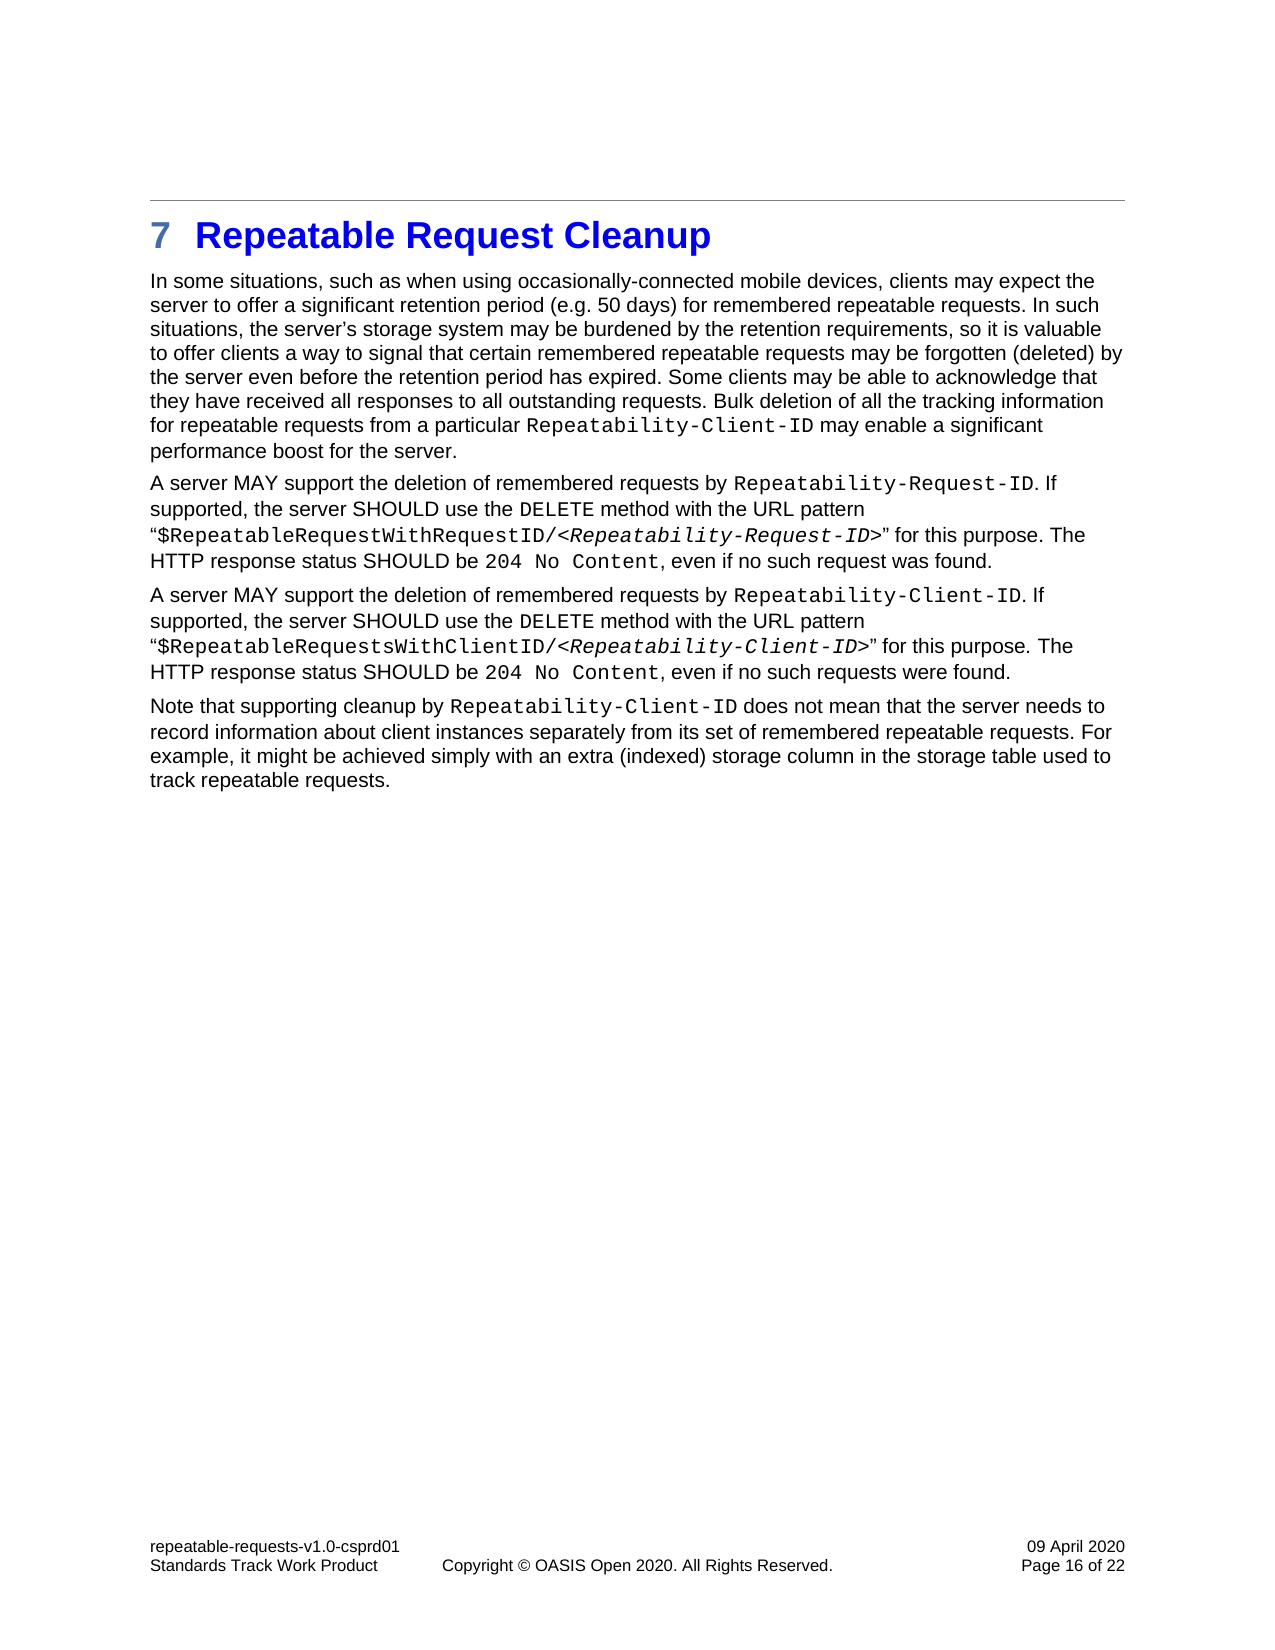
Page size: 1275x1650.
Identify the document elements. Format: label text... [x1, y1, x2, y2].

text A server MAY support the deletion of remembered requests by Repeatability-Request-ID. If supported, the server SHOULD use the DELETE method with the URL pattern “$RepeatableRequestWithRequestID/<Repeatability-Request-ID>” for this purpose. The HTTP response status SHOULD be 204 No Content, even if no such request was found. [150, 471, 1125, 574]
text In some situations, such as when using occasionally-connected mobile devices, clients may expect the server to offer a significant retention period (e.g. 50 days) for remembered repeatable requests. In such situations, the server’s storage system may be burdened by the retention requirements, so it is valuable to offer clients a way to signal that certain remembered repeatable requests may be forgotten (deleted) by the server even before the retention period has expired. Some clients may be able to acknowledge that they have received all responses to all outstanding requests. Bulk deletion of all the tracking information for repeatable requests from a particular Repeatability-Client-ID may enable a significant performance boost for the server. [150, 269, 1125, 463]
text Note that supporting cleanup by Repeatability-Client-ID does not mean that the server needs to record information about client instances separately from its set of remembered repeatable requests. For example, it might be achieved simply with an extra (indexed) storage column in the storage table used to track repeatable requests. [150, 694, 1125, 792]
subtitle Repeatable Request Cleanup [150, 201, 1125, 257]
text A server MAY support the deletion of remembered requests by Repeatability-Client-ID. If supported, the server SHOULD use the DELETE method with the URL pattern “$RepeatableRequestsWithClientID/<Repeatability-Client-ID>” for this purpose. The HTTP response status SHOULD be 204 No Content, even if no such requests were found. [150, 583, 1125, 686]
